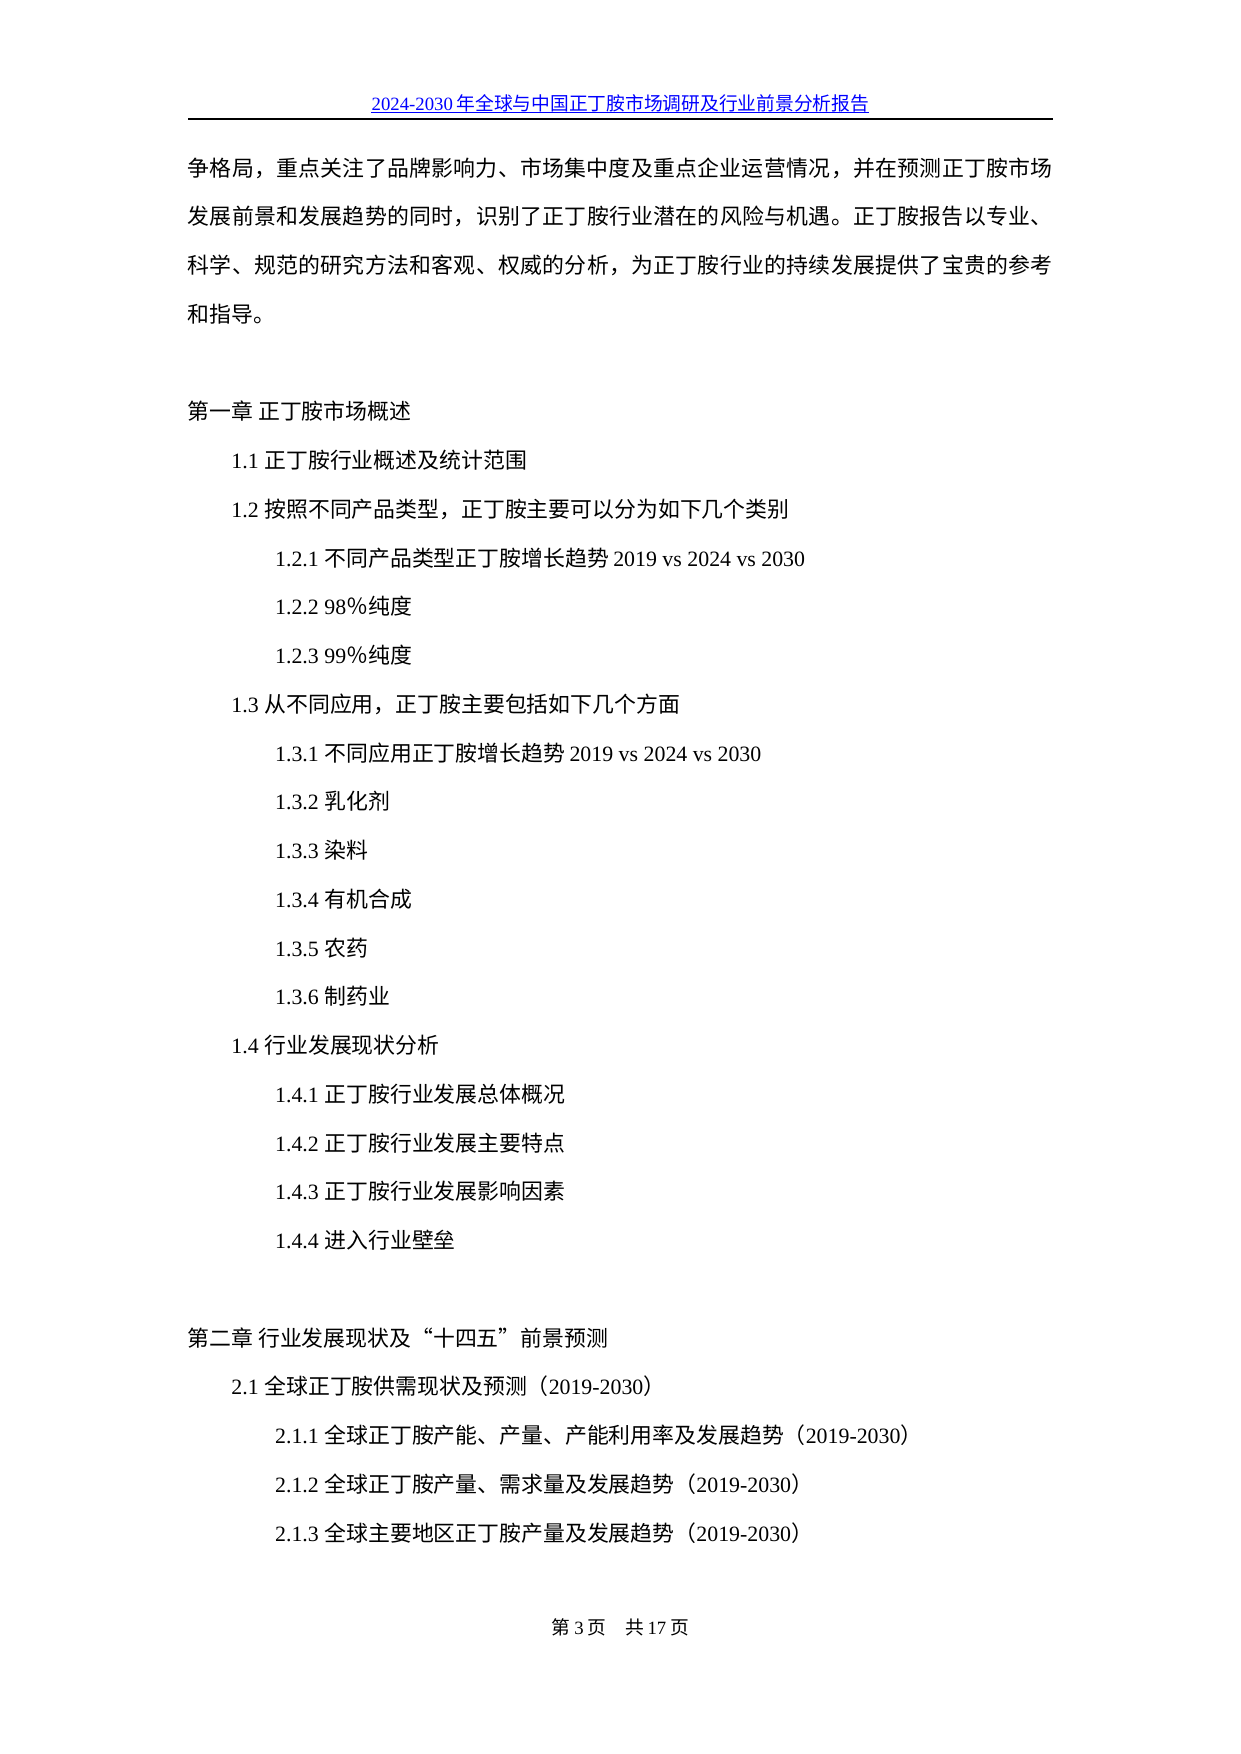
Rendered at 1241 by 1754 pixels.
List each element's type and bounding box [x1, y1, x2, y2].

text [187, 150, 1053, 1548]
